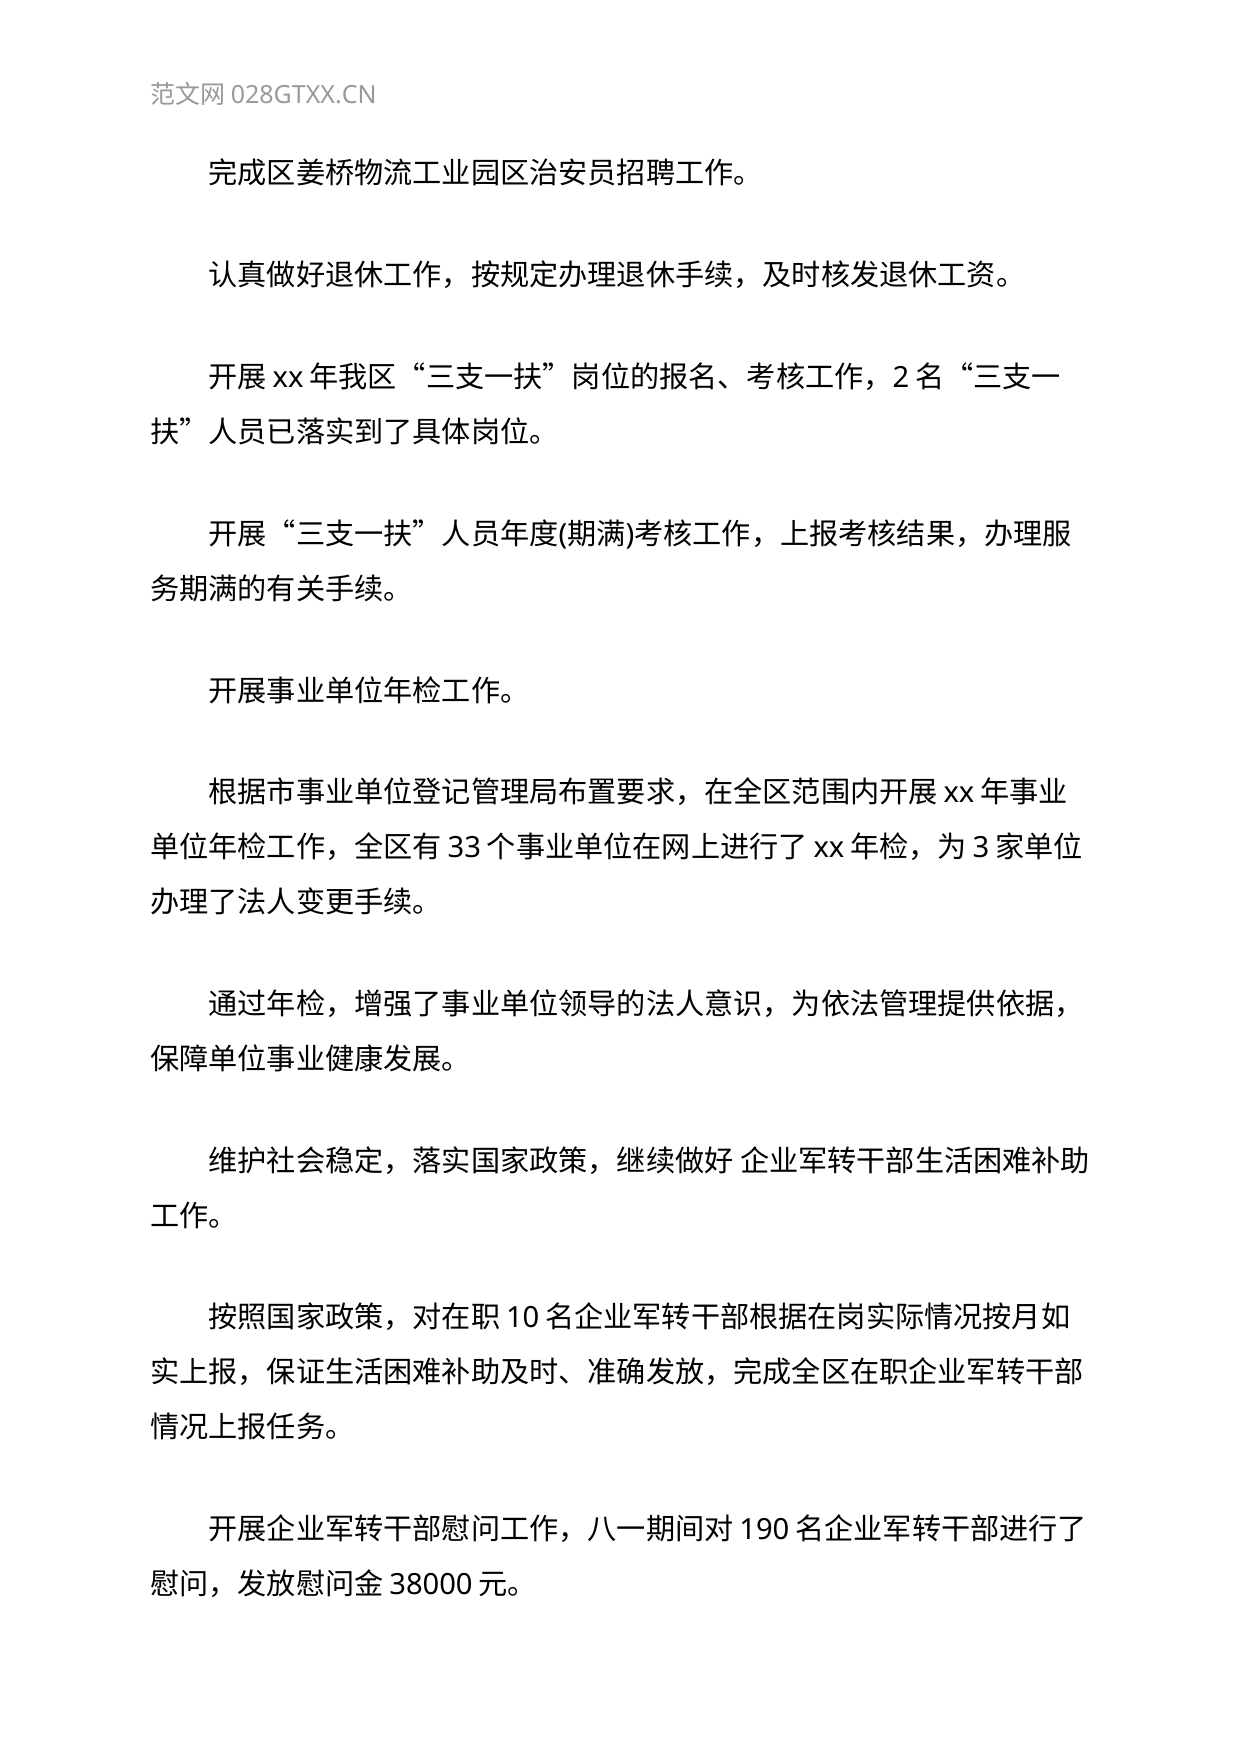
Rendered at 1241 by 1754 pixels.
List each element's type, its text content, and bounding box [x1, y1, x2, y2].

text 认真做好退休工作，按规定办理退休手续，及时核发退休工资。 [150, 252, 1090, 294]
text 开展xx年我区“三支一扶”岗位的报名、考核工作，2名“三支一扶”人员已落实到了具体岗位。 [150, 353, 1090, 451]
text 开展企业军转干部慰问工作，八一期间对190名企业军转干部进行了慰问，发放慰问金38000元。 [150, 1506, 1090, 1603]
text 完成区姜桥物流工业园区治安员招聘工作。 [150, 150, 1090, 192]
text 开展“三支一扶”人员年度(期满)考核工作，上报考核结果，办理服务期满的有关手续。 [150, 510, 1090, 608]
text 根据市事业单位登记管理局布置要求，在全区范围内开展xx年事业单位年检工作，全区有33个事业单位在网上进行了xx年检，为3家单位办理了法人变更手续。 [150, 769, 1090, 921]
text 维护社会稳定，落实国家政策，继续做好 企业军转干部生活困难补助工作。 [150, 1137, 1090, 1234]
text 开展事业单位年检工作。 [150, 667, 1090, 709]
text 按照国家政策，对在职10名企业军转干部根据在岗实际情况按月如实上报，保证生活困难补助及时、准确发放，完成全区在职企业军转干部情况上报任务。 [150, 1294, 1090, 1446]
text 通过年检，增强了事业单位领导的法人意识，为依法管理提供依据，保障单位事业健康发展。 [150, 981, 1090, 1078]
